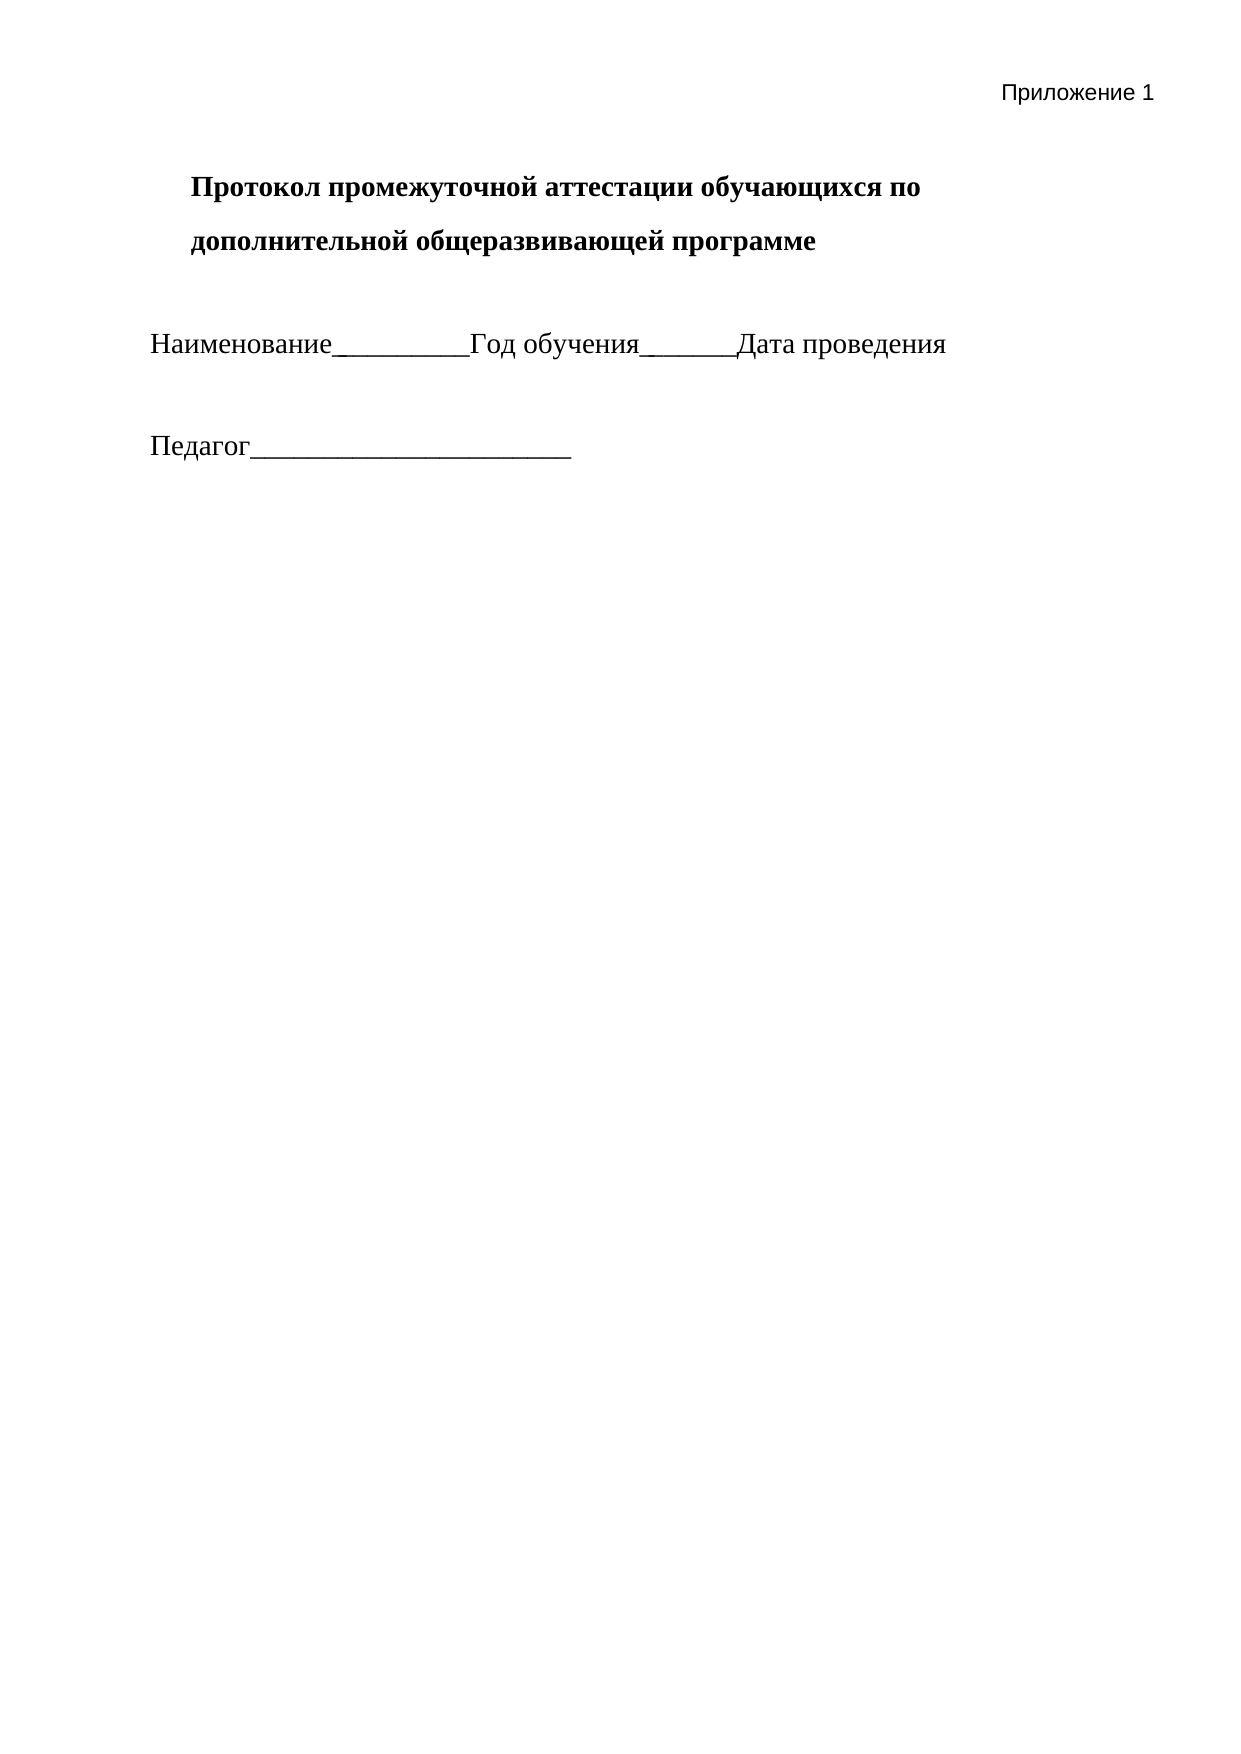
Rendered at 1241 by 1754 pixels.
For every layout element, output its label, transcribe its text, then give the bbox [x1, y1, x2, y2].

text Наименование ________Год обучения _____Дата проведения [753, 334, 1168, 359]
text Наименование ________Год обучения _____Дата проведения [150, 334, 743, 359]
text Протокол промежуточной аттестации обучающихся по дополнительной общеразвивающей программе [191, 153, 1107, 261]
text Педагог______________________ [150, 435, 1168, 460]
